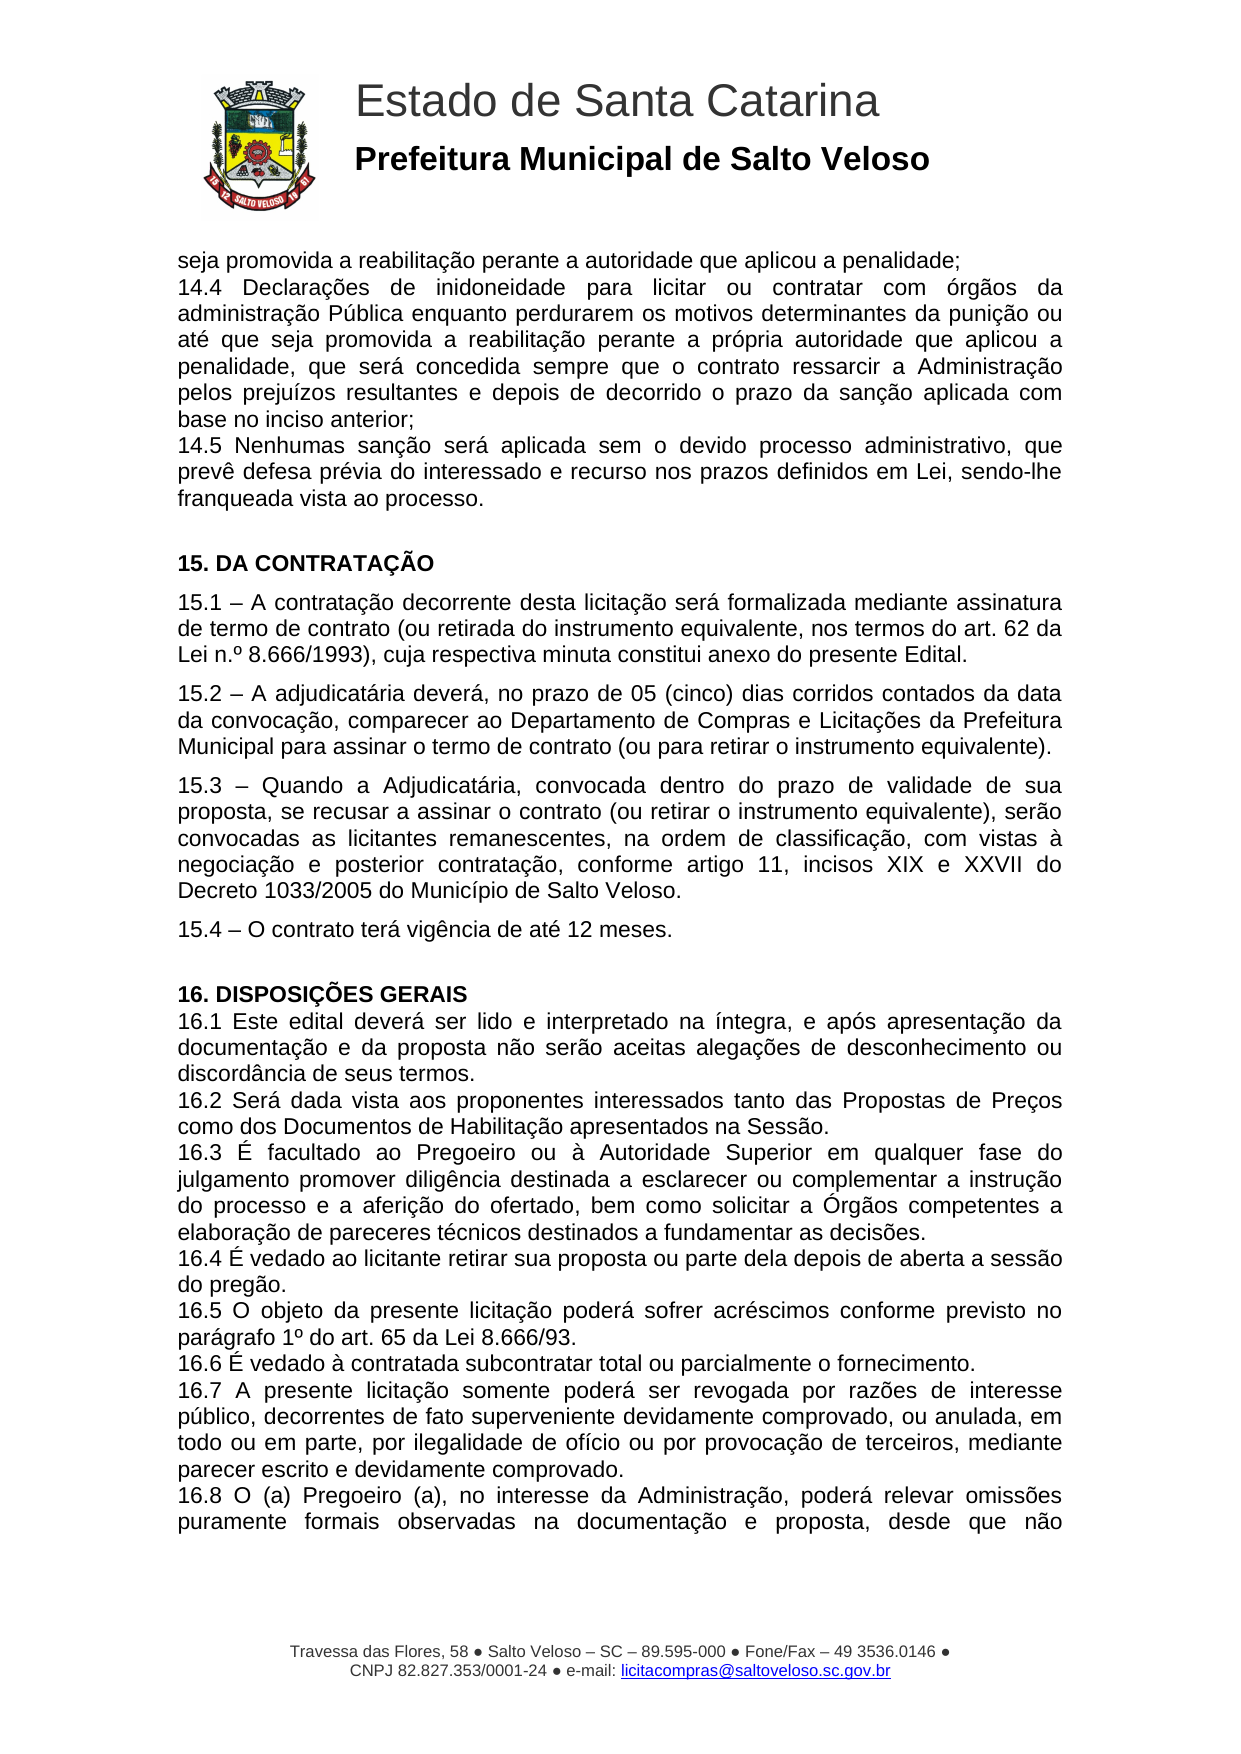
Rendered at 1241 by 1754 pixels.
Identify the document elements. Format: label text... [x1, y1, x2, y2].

text 16.4 É vedado ao licitante retirar sua proposta ou parte dela depois de aberta a sessão do pregão. [177, 1245, 1063, 1297]
text 16.1 Este edital deverá ser lido e interpretado na íntegra, e após apresentação da documentação e da proposta não serão aceitas alegações de desconhecimento ou discordância de seus termos. [177, 1008, 1063, 1087]
text 16.3 É facultado ao Pregoeiro ou à Autoridade Superior em qualquer fase do julgamento promover diligência destinada a esclarecer ou complementar a instrução do processo e a aferição do ofertado, bem como solicitar a Órgãos competentes a elaboração de pareceres técnicos destinados a fundamentar as decisões. [177, 1139, 1063, 1245]
text 16.5 O objeto da presente licitação poderá sofrer acréscimos conforme previsto no parágrafo 1º do art. 65 da Lei 8.666/93. [177, 1297, 1063, 1350]
text 15. DA CONTRATAÇÃO [177, 550, 1063, 576]
text 15.1 – A contratação decorrente desta licitação será formalizada mediante assinatura de termo de contrato (ou retirada do instrumento equivalente, nos termos do art. 62 da Lei n.º 8.666/1993), cuja respectiva minuta constitui anexo do presente Edital. [177, 589, 1063, 668]
text 16.2 Será dada vista aos proponentes interessados tanto das Propostas de Preços como dos Documentos de Habilitação apresentados na Sessão. [177, 1087, 1063, 1139]
text presente licitação somente poderá ser revogada por razões de interesse público, decorrentes de fato superveniente devidamente comprovado, ou anulada, em todo ou em parte, por ilegalidade de ofício ou por provocação de terceiros, mediante parecer escrito e devidamente comprovado. [177, 1377, 1063, 1482]
text 15.2 – A adjudicatária deverá, no prazo de 05 (cinco) dias corridos contados da data da convocação, comparecer ao Departamento de Compras e Licitações da Prefeitura Municipal para assinar o termo de contrato (ou para retirar o instrumento equivalente). [177, 680, 1063, 759]
picture [201, 74, 320, 221]
text 14.5 Nenhumas sanção será aplicada sem o devido processo administrativo, que prevê defesa prévia do interessado e recurso nos prazos definidos em Lei, sendo-lhe franqueada vista ao processo. [177, 432, 1063, 511]
text 15.4 – O contrato terá vigência de até 12 meses. [177, 916, 1063, 942]
text 15.3 – Quando a Adjudicatária, convocada dentro do prazo de validade de sua proposta, se recusar a assinar o contrato (ou retirar o instrumento equivalente), serão convocadas as licitantes remanescentes, na ordem de classificação, com vistas à negociação e posterior contratação, conforme artigo 11, incisos XIX e XXVII do Decreto 1033/2005 do Município de Salto Veloso. [177, 772, 1063, 903]
text 14.4 Declarações de inidoneidade para licitar ou contratar com órgãos da administração Pública enquanto perdurarem os motivos determinantes da punição ou até que seja promovida a reabilitação perante a própria autoridade que aplicou a penalidade, que será concedida sempre que o contrato ressarcir a Administração pelos prejuízos resultantes e depois de decorrido o prazo da sanção aplicada com base no inciso anterior; [177, 274, 1063, 432]
text 16.6 É vedado à contratada subcontratar total ou parcialmente o fornecimento. [177, 1350, 1063, 1377]
text 16. DISPOSIÇÕES GERAIS [177, 981, 1063, 1008]
